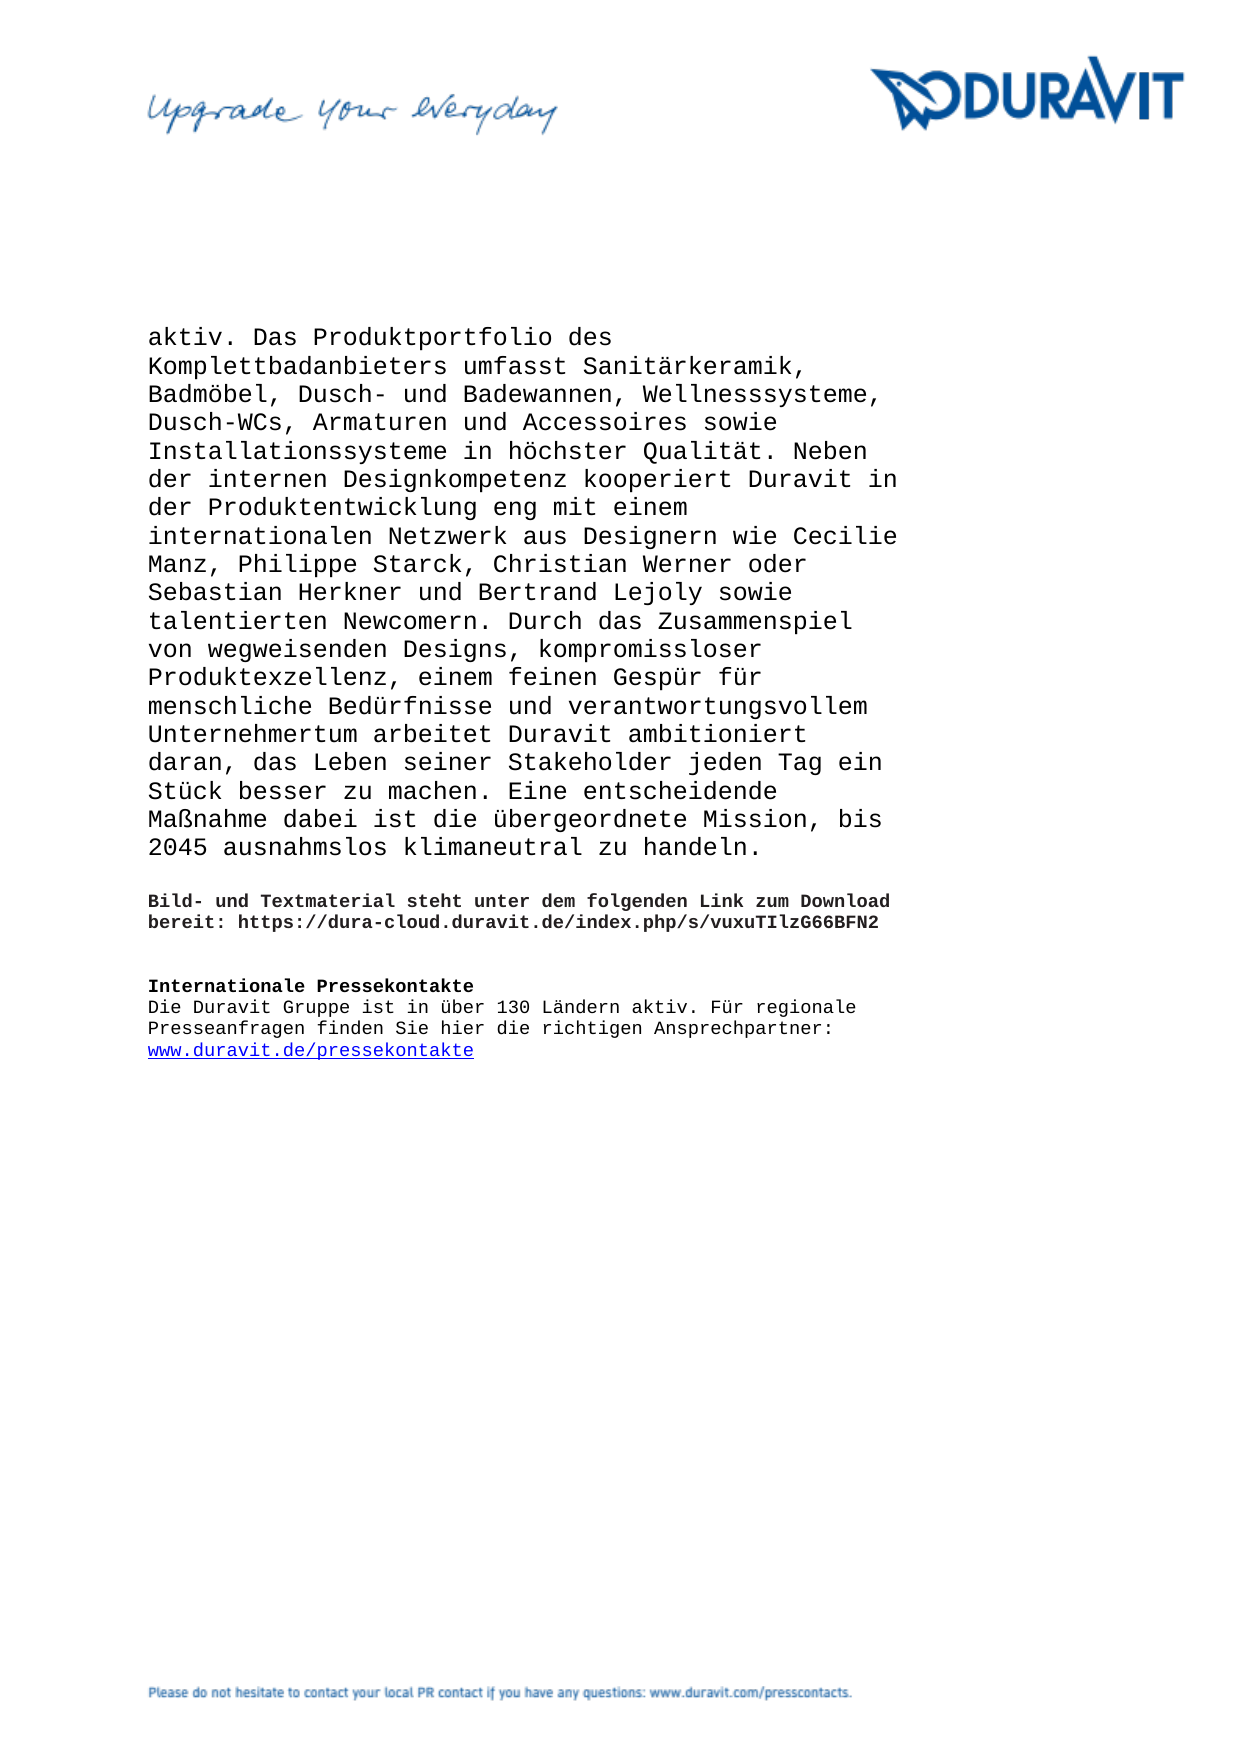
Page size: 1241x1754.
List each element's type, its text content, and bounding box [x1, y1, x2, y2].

text Internationale Pressekontakte [148, 977, 933, 998]
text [148, 325, 901, 934]
text Die Duravit Gruppe ist in über 130 Ländern aktiv. Für regionale Presseanfragen finden Sie hier die richtigen Ansprechpartner: www.duravit.de/pressekontakte [148, 998, 933, 1062]
